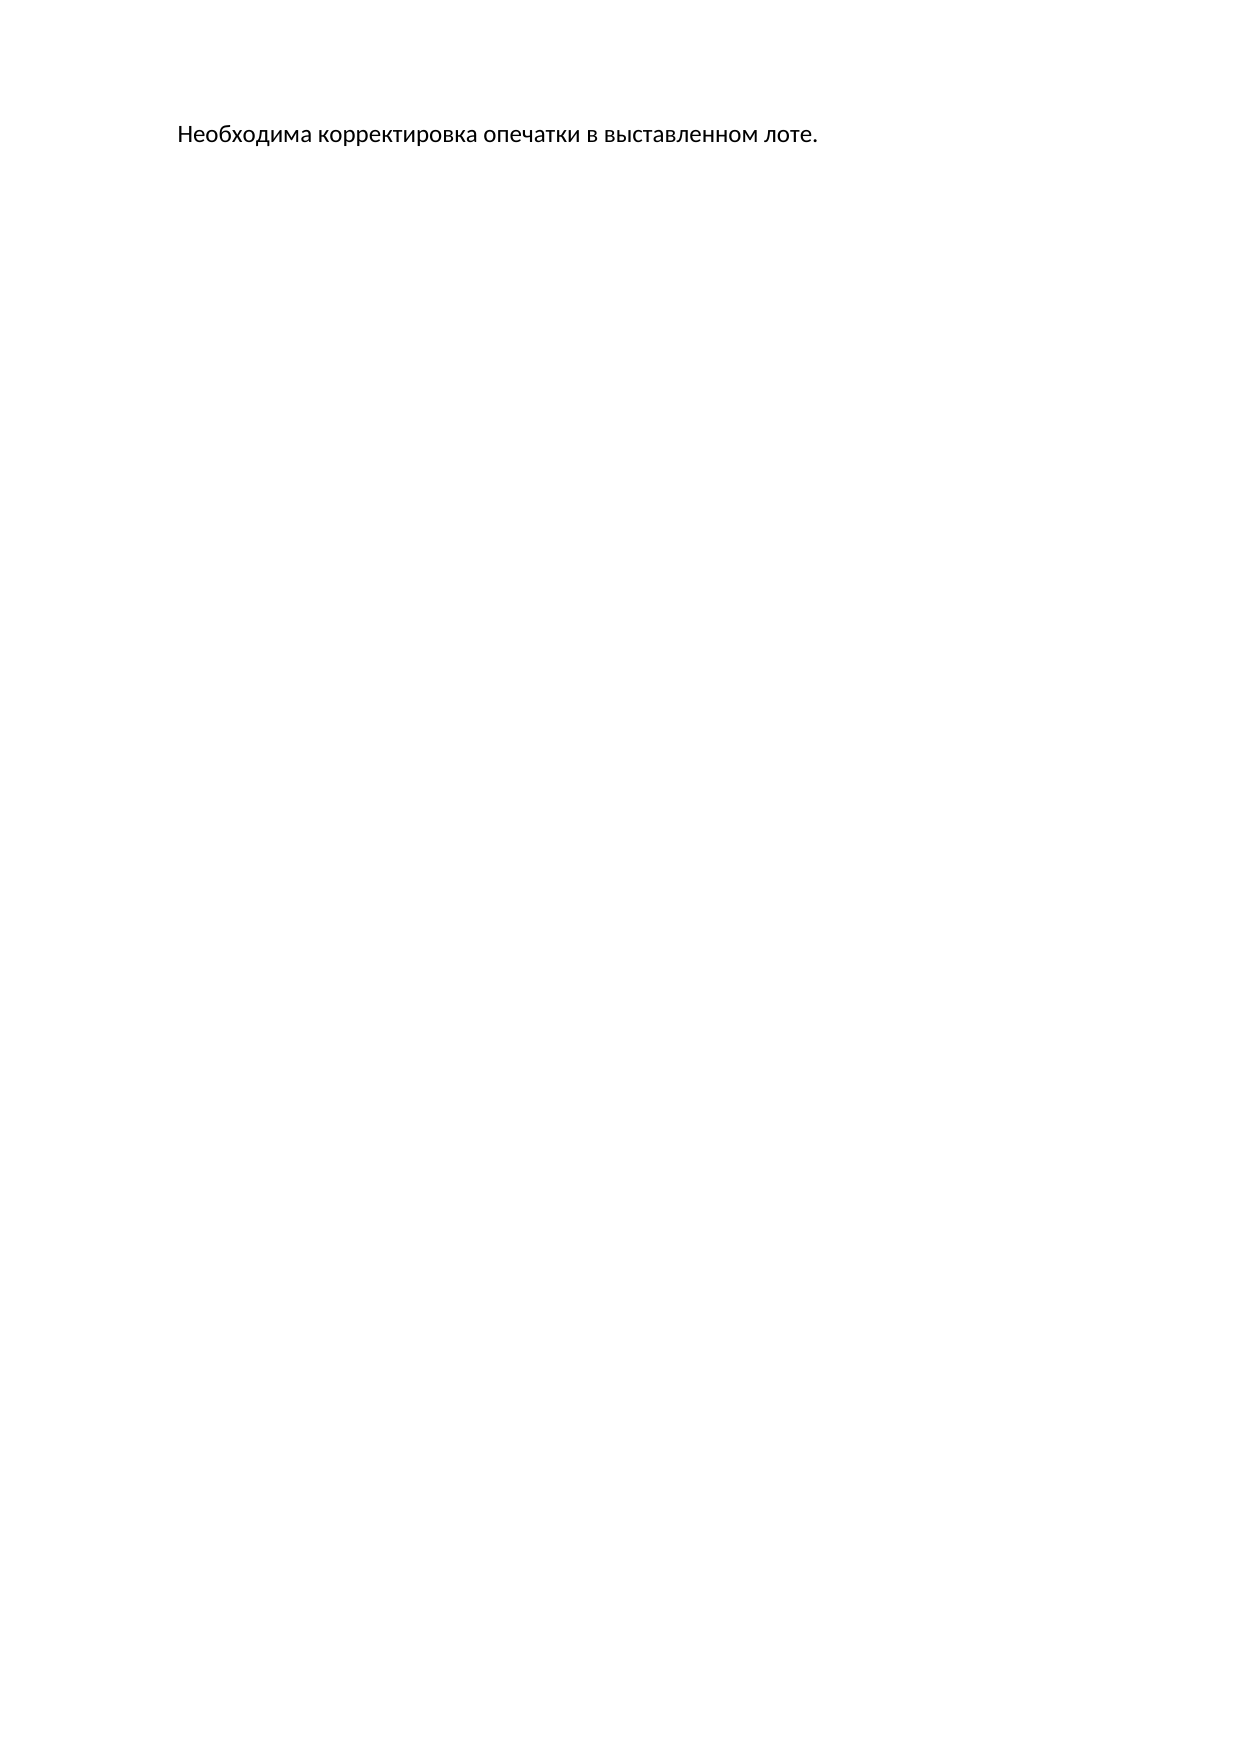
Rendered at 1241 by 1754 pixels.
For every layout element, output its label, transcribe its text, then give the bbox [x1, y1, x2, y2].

text Необходима корректировка опечатки в выставленном лоте. [177, 118, 1152, 149]
